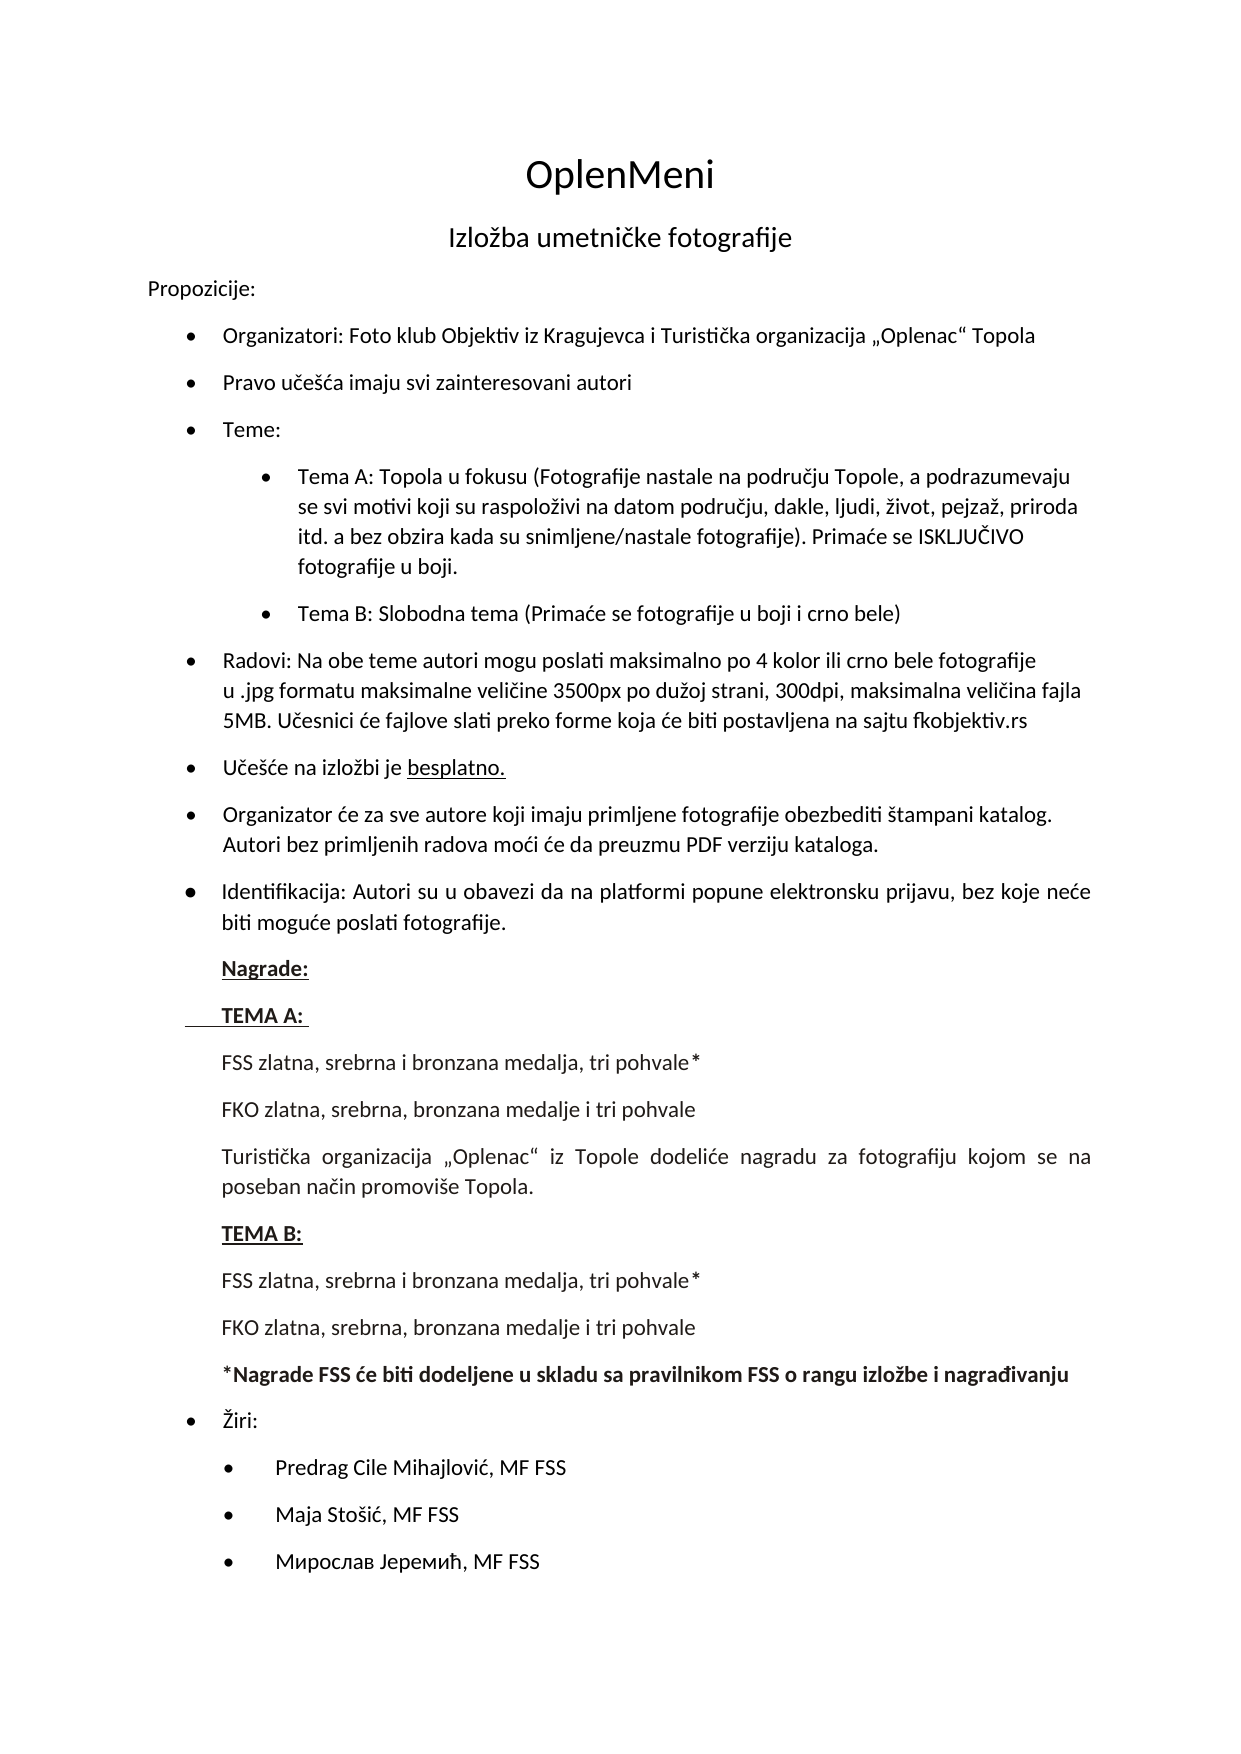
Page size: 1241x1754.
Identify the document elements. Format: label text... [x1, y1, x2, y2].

text FKO zlatna, srebrna, bronzana medalje i tri pohvale [221, 1313, 1093, 1341]
list TEMA A: [184, 1001, 1093, 1029]
text Nagrade: [221, 954, 1093, 982]
list Organizator će za sve autore koji imaju primljene fotografije obezbediti štampani katalog. Autori bez primljenih radova moći će da preuzmu PDF verziju kataloga. [185, 800, 1093, 858]
text Propozicije: [148, 274, 1093, 302]
list FSS zlatna, srebrna i bronzana medalja, tri pohvale* [184, 1266, 1093, 1294]
list Tema B: Slobodna tema (Primaće se fotografije u boji i crno bele) [260, 599, 1093, 627]
list Pravo učešća imaju svi zainteresovani autori [185, 368, 1093, 396]
list Teme: [185, 415, 1093, 443]
list FSS zlatna, srebrna i bronzana medalja, tri pohvale* [184, 1048, 1093, 1076]
list Maja Stošić, MF FSS [223, 1500, 1093, 1528]
text FKO zlatna, srebrna, bronzana medalje i tri pohvale [221, 1095, 1093, 1123]
list Žiri: [185, 1407, 1093, 1434]
list Identifikacija: Autori su u obavezi da na platformi popune elektronsku prijavu, bez koje neće biti moguće poslati fotografije. [184, 877, 1093, 936]
text Turistička organizacija „Oplenac“ iz Topole dodeliće nagradu za fotografiju kojom se na poseban način promoviše Topola. [221, 1142, 1093, 1200]
text Izložba umetničke fotografije [148, 219, 1093, 255]
text *Nagrade FSS će biti dodeljene u skladu sa pravilnikom FSS o rangu izložbe i nagrađivanju [221, 1360, 1093, 1388]
list Organizatori: Foto klub Objektiv iz Kragujevca i Turistička organizacija „Oplenac“ Topola [185, 321, 1093, 349]
list Tema A: Topola u fokusu (Fotografije nastale na području Topole, a podrazumevaju se svi motivi koji su raspoloživi na datom području, dakle, ljudi, život, pejzaž, priroda itd. a bez obzira kada su snimljene/nastale fotografije). Primaće se ISKLJUČIVO fotografije u boji. [260, 462, 1093, 580]
text OplenMeni [148, 148, 1093, 198]
list Мирослав Јеремић, MF FSS [223, 1547, 1093, 1575]
list Radovi: Na obe teme autori mogu poslati maksimalno po 4 kolor ili crno bele fotografije u .jpg formatu maksimalne veličine 3500px po dužoj strani, 300dpi, maksimalna veličina fajla 5MB. Učesnici će fajlove slati preko forme koja će biti postavljena na sajtu fkobjektiv.rs [185, 646, 1093, 734]
text TEMA B: [221, 1219, 1093, 1247]
list Predrag Cile Mihajlović, MF FSS [223, 1453, 1093, 1481]
list Učešće na izložbi je besplatno. [185, 753, 1093, 781]
